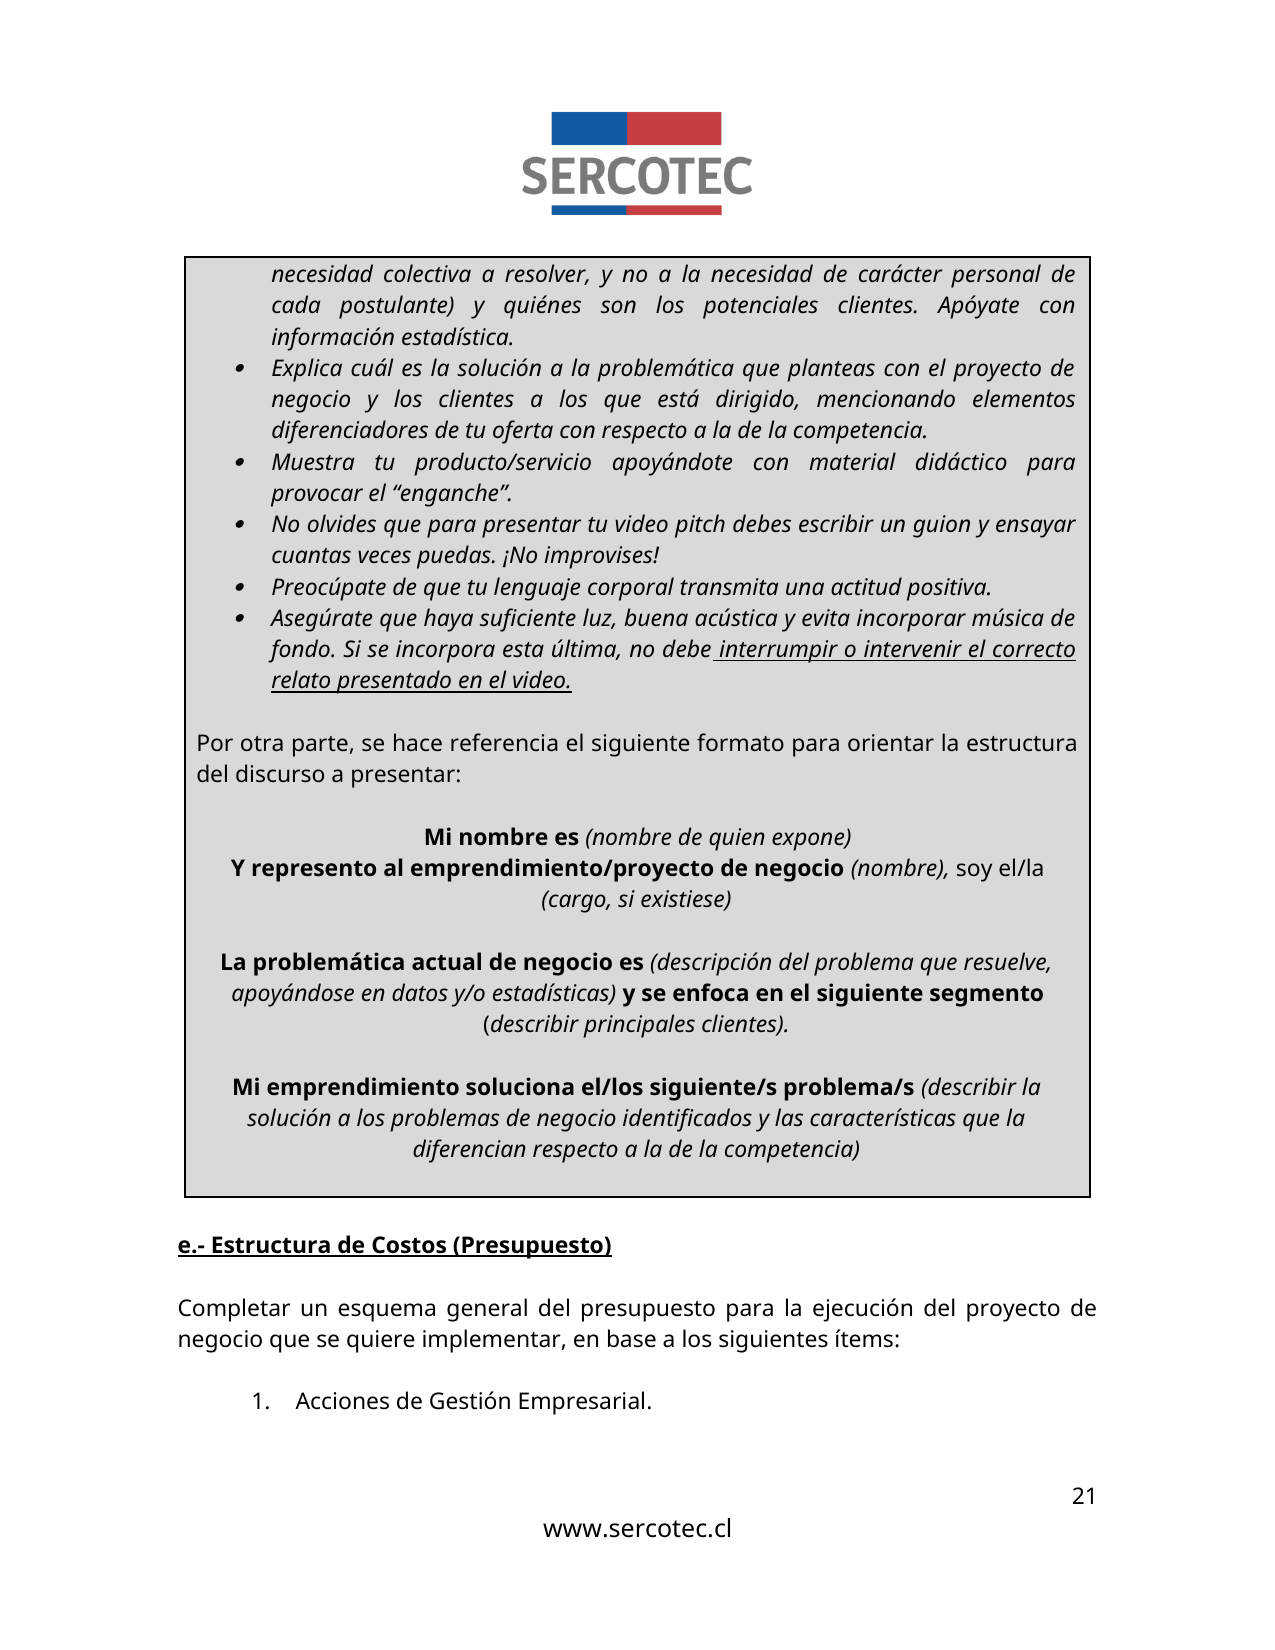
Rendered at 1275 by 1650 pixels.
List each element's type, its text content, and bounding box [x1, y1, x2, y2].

list Acciones de Gestión Empresarial. [251, 1385, 1098, 1417]
text Completar un esquema general del presupuesto para la ejecución del proyecto de negocio que se quiere implementar, en base a los siguientes ítems: [177, 1292, 1098, 1354]
text e.- Estructura de Costos (Presupuesto) [177, 1229, 1098, 1260]
picture [512, 105, 763, 225]
